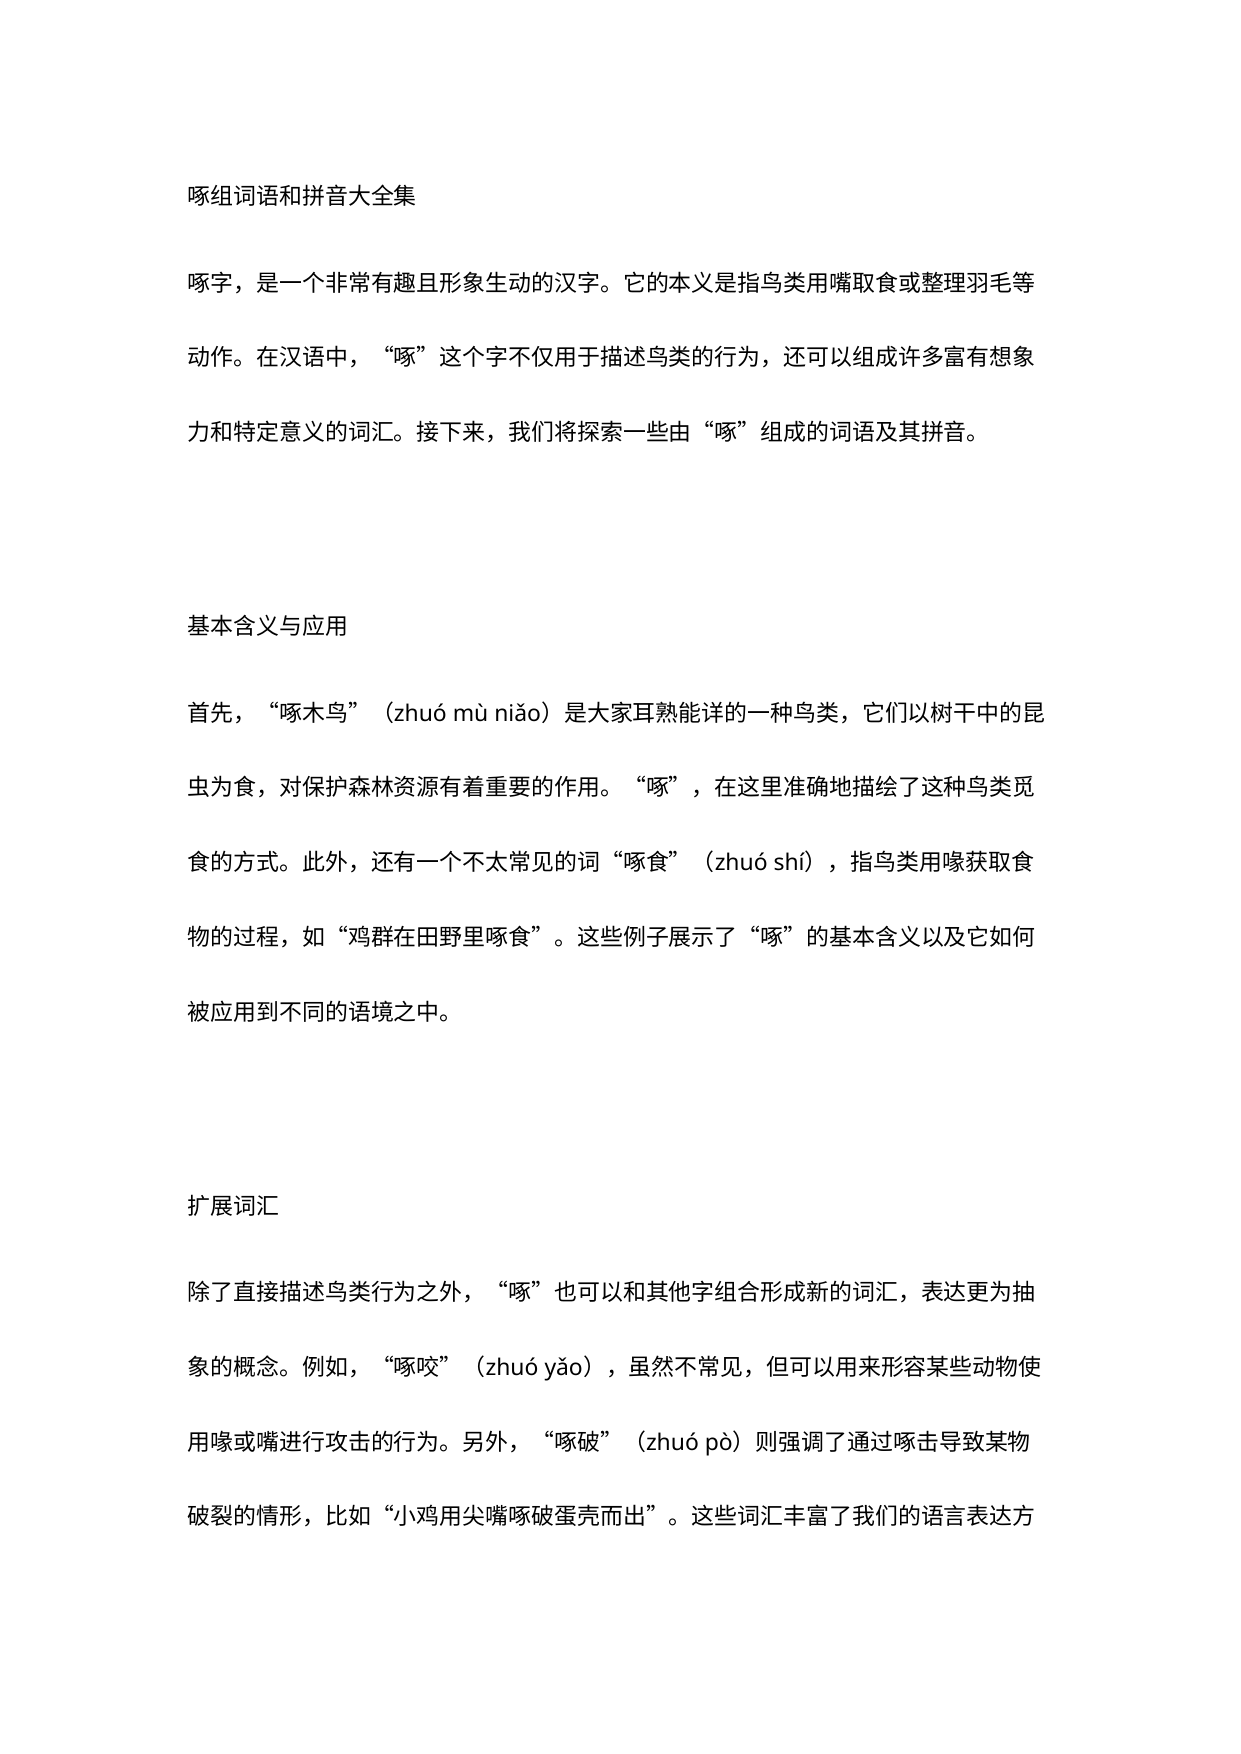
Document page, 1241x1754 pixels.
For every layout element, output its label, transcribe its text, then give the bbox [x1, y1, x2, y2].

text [187, 1258, 1053, 1547]
text 首先，“啄木鸟”（zhuó mù niǎo）是大家耳熟能详的一种鸟类，它们以树干中的昆虫为食，对保护森林资源有着重要的作用。“啄”，在这里准确地描绘了这种鸟类觅食的方式。此外，还有一个不太常见的词“啄食”（zhuó shí），指鸟类用喙获取食物的过程，如“鸡群在田野里啄食”。这些例子展示了“啄”的基本含义以及它如何被应用到不同的语境之中。 [187, 679, 1053, 1042]
text 基本含义与应用 [187, 592, 1053, 657]
text 啄字，是一个非常有趣且形象生动的汉字。它的本义是指鸟类用嘴取食或整理羽毛等动作。在汉语中，“啄”这个字不仅用于描述鸟类的行为，还可以组成许多富有想象力和特定意义的词汇。接下来，我们将探索一些由“啄”组成的词语及其拼音。 [187, 248, 1053, 463]
text 啄组词语和拼音大全集 [187, 162, 1053, 227]
text 扩展词汇 [187, 1172, 1053, 1237]
